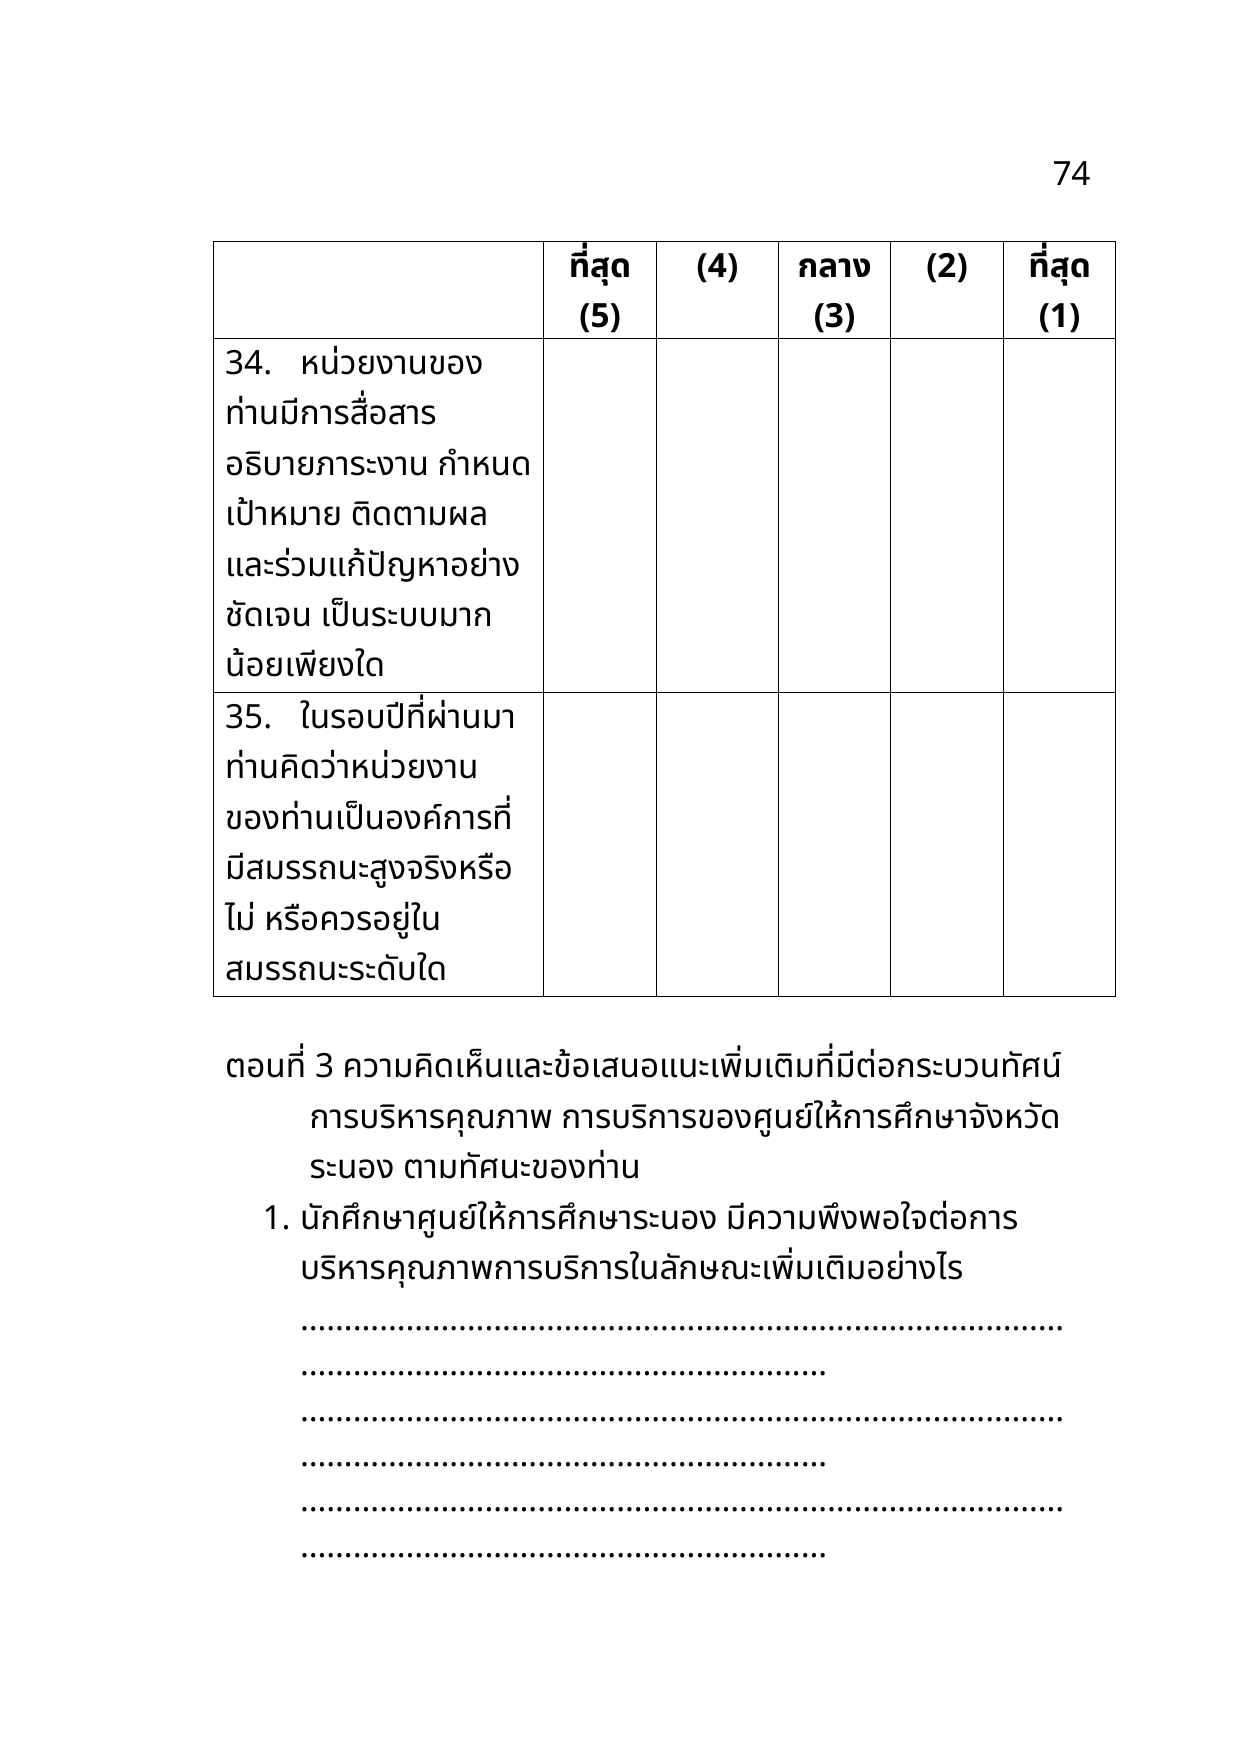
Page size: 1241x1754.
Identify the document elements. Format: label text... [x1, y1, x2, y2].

table_cell [1004, 693, 1115, 996]
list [300, 1476, 1090, 1567]
table_cell [657, 339, 778, 692]
table_cell [544, 693, 656, 996]
text ตอนที่ 3 ความคิดเห็นและข้อเสนอแนะเพิ่มเติมที่มีต่อกระบวนทัศน์การบริหารคุณภาพ การบริการของศูนย์ให้การศึกษาจังหวัดระนอง ตามทัศนะของท่าน [225, 1042, 1090, 1193]
table_cell [779, 693, 890, 996]
table_cell น้อย (2) [891, 242, 1003, 338]
table_cell ในรอบปีที่ผ่านมา ท่านคิดว่าหน่วยงานของท่านเป็นองค์การที่มีสมรรถนะสูงจริงหรือไม่ หรือควรอยู่ในสมรรถนะระดับใด [214, 693, 543, 996]
table_cell [891, 693, 1003, 996]
table_cell หน่วยงานของท่านมีการสื่อสาร อธิบายภาระงาน กำหนดเป้าหมาย ติดตามผล และร่วมแก้ปัญหาอย่างชัดเจน เป็นระบบมากน้อยเพียงใด [214, 339, 543, 692]
table_cell [657, 693, 778, 996]
table_cell [1004, 339, 1115, 692]
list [300, 1294, 1090, 1385]
table_cell [779, 339, 890, 692]
table_cell [891, 339, 1003, 692]
table_cell มากที่สุด (5) [544, 242, 656, 338]
table_cell [544, 339, 656, 692]
table_cell ปานกลาง (3) [779, 242, 890, 338]
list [300, 1385, 1090, 1476]
list นักศึกษาศูนย์ให้การศึกษาระนอง มีความพึงพอใจต่อการบริหารคุณภาพการบริการในลักษณะเพิ่มเติมอย่างไร [262, 1193, 1090, 1294]
table_cell น้อยที่สุด (1) [1004, 242, 1115, 338]
table_cell มาก (4) [657, 242, 778, 338]
